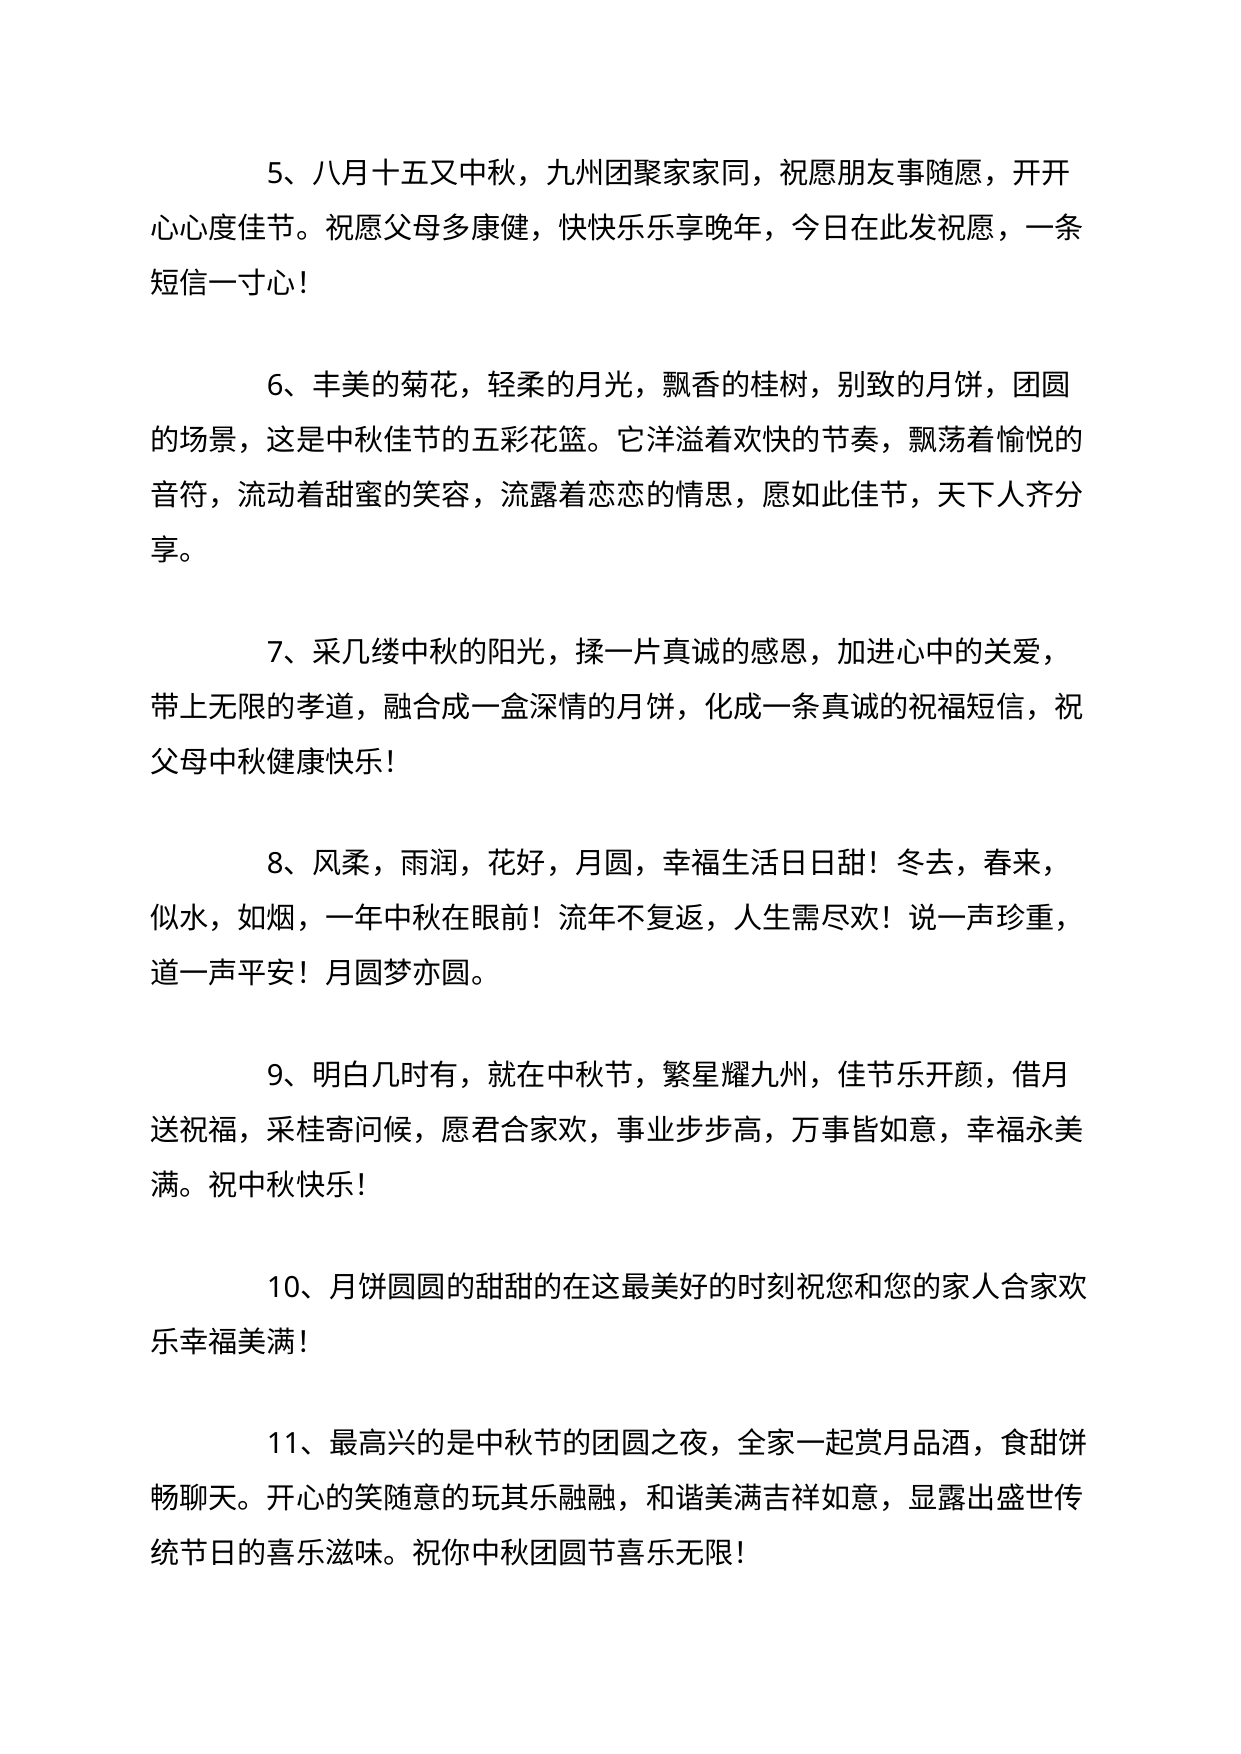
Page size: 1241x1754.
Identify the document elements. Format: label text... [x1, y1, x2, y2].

text 10、月饼圆圆的甜甜的在这最美好的时刻祝您和您的家人合家欢乐幸福美满！ [150, 1263, 1090, 1361]
text 9、明白几时有，就在中秋节，繁星耀九州，佳节乐开颜，借月送祝福，采桂寄问候，愿君合家欢，事业步步高，万事皆如意，幸福永美满。祝中秋快乐！ [150, 1052, 1090, 1204]
text 6、丰美的菊花，轻柔的月光，飘香的桂树，别致的月饼，团圆的场景，这是中秋佳节的五彩花篮。它洋溢着欢快的节奏，飘荡着愉悦的音符，流动着甜蜜的笑容，流露着恋恋的情思，愿如此佳节，天下人齐分享。 [150, 362, 1090, 569]
text 7、采几缕中秋的阳光，揉一片真诚的感恩，加进心中的关爱，带上无限的孝道，融合成一盒深情的月饼，化成一条真诚的祝福短信，祝父母中秋健康快乐！ [150, 628, 1090, 780]
text 8、风柔，雨润，花好，月圆，幸福生活日日甜！冬去，春来，似水，如烟，一年中秋在眼前！流年不复返，人生需尽欢！说一声珍重，道一声平安！月圆梦亦圆。 [150, 840, 1090, 992]
text 5、八月十五又中秋，九州团聚家家同，祝愿朋友事随愿，开开心心度佳节。祝愿父母多康健，快快乐乐享晚年，今日在此发祝愿，一条短信一寸心！ [150, 150, 1090, 302]
text 11、最高兴的是中秋节的团圆之夜，全家一起赏月品酒，食甜饼畅聊天。开心的笑随意的玩其乐融融，和谐美满吉祥如意，显露出盛世传统节日的喜乐滋味。祝你中秋团圆节喜乐无限！ [150, 1420, 1090, 1572]
